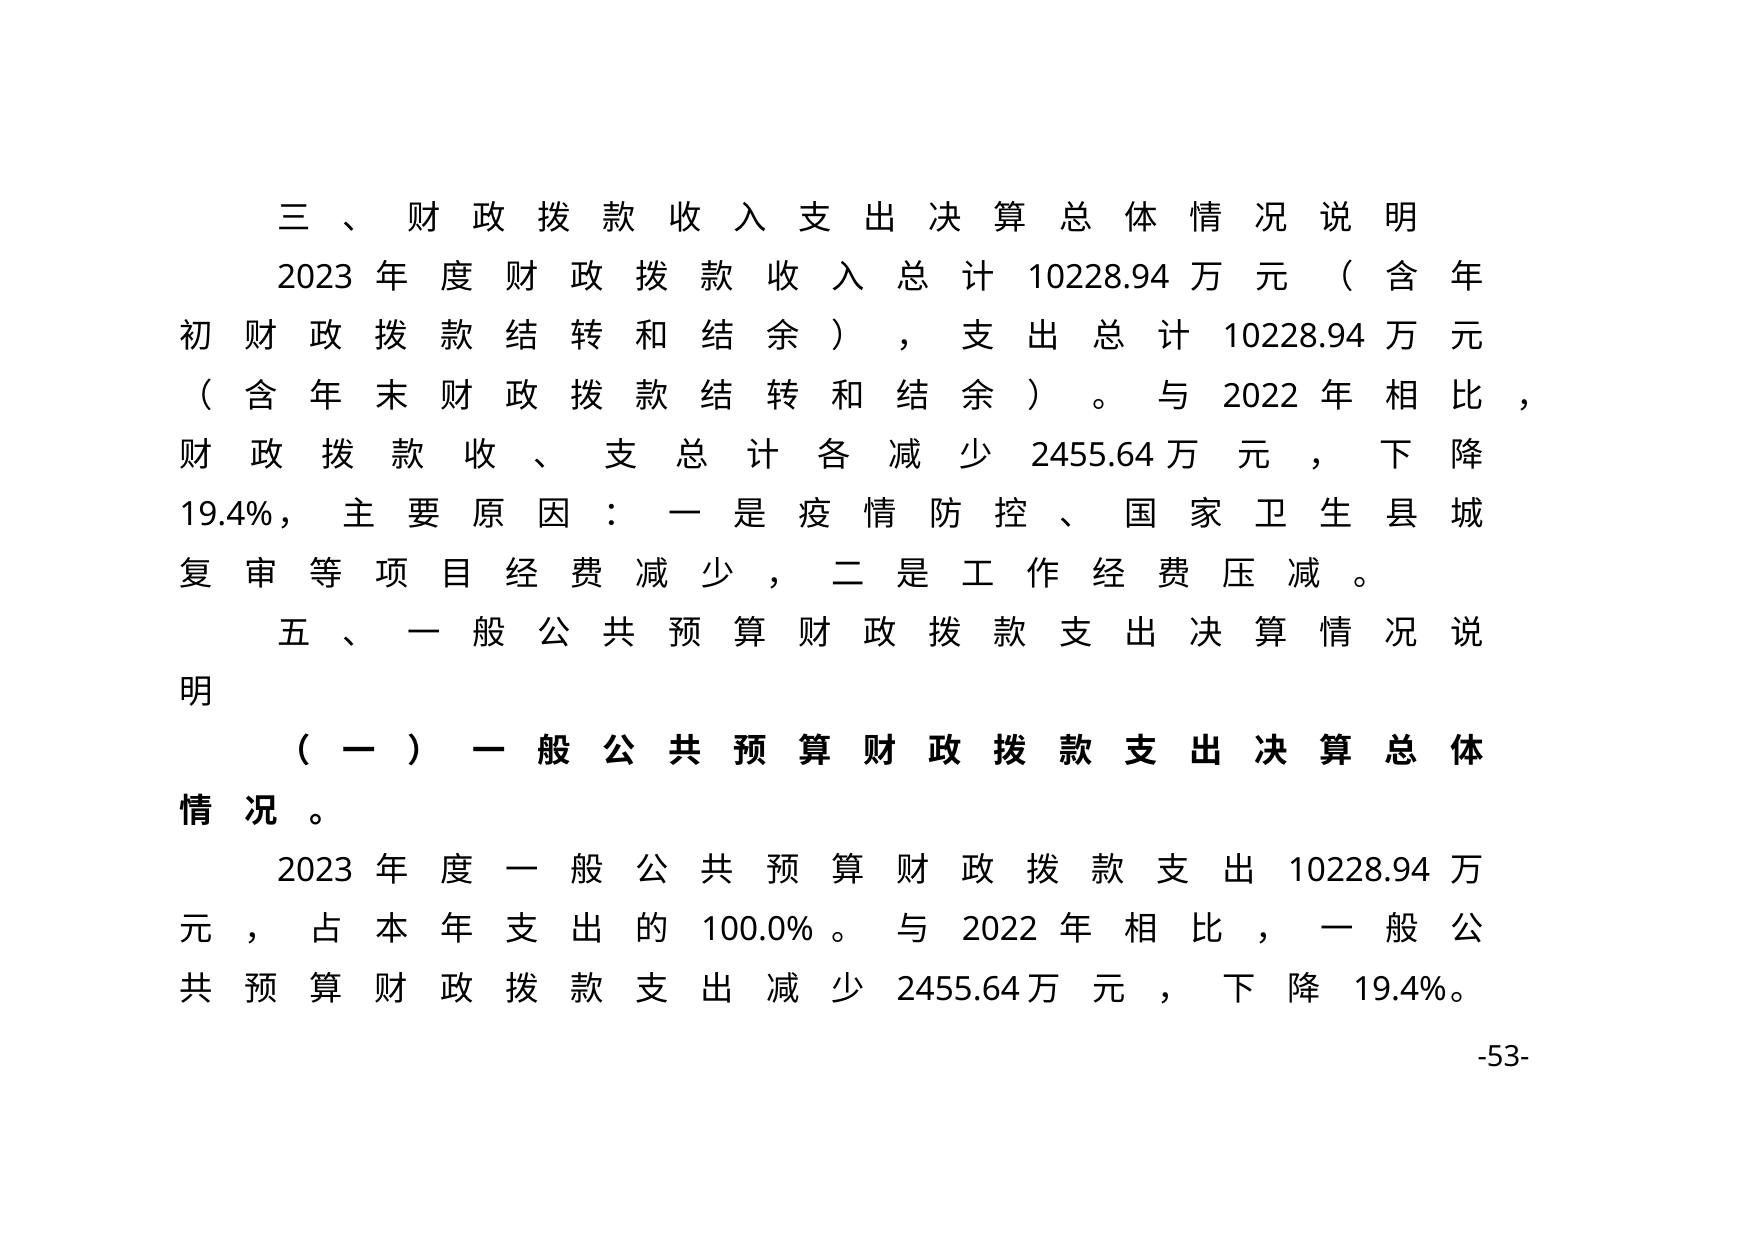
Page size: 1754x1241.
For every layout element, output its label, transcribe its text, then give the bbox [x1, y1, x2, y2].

text 五、一般公共预算财政拨款支出决算情况说明 [179, 600, 1516, 719]
list 财政拨款收入支出决算总体情况说明 [179, 185, 1516, 244]
text （一）一般公共预算财政拨款支出决算总体情况。 [179, 719, 1516, 837]
text 2023年度财政拨款收入总计10228.94万元（含年初财政拨款结转和结余），支出总计10228.94万元（含年末财政拨款结转和结余）。与2022年相比，财政拨款收、支总计各减少2455.64万元，下降19.4%，主要原因：一是疫情防控、国家卫生县城复审等项目经费减少，二是工作经费压减。 [179, 244, 1516, 600]
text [179, 837, 1516, 1015]
